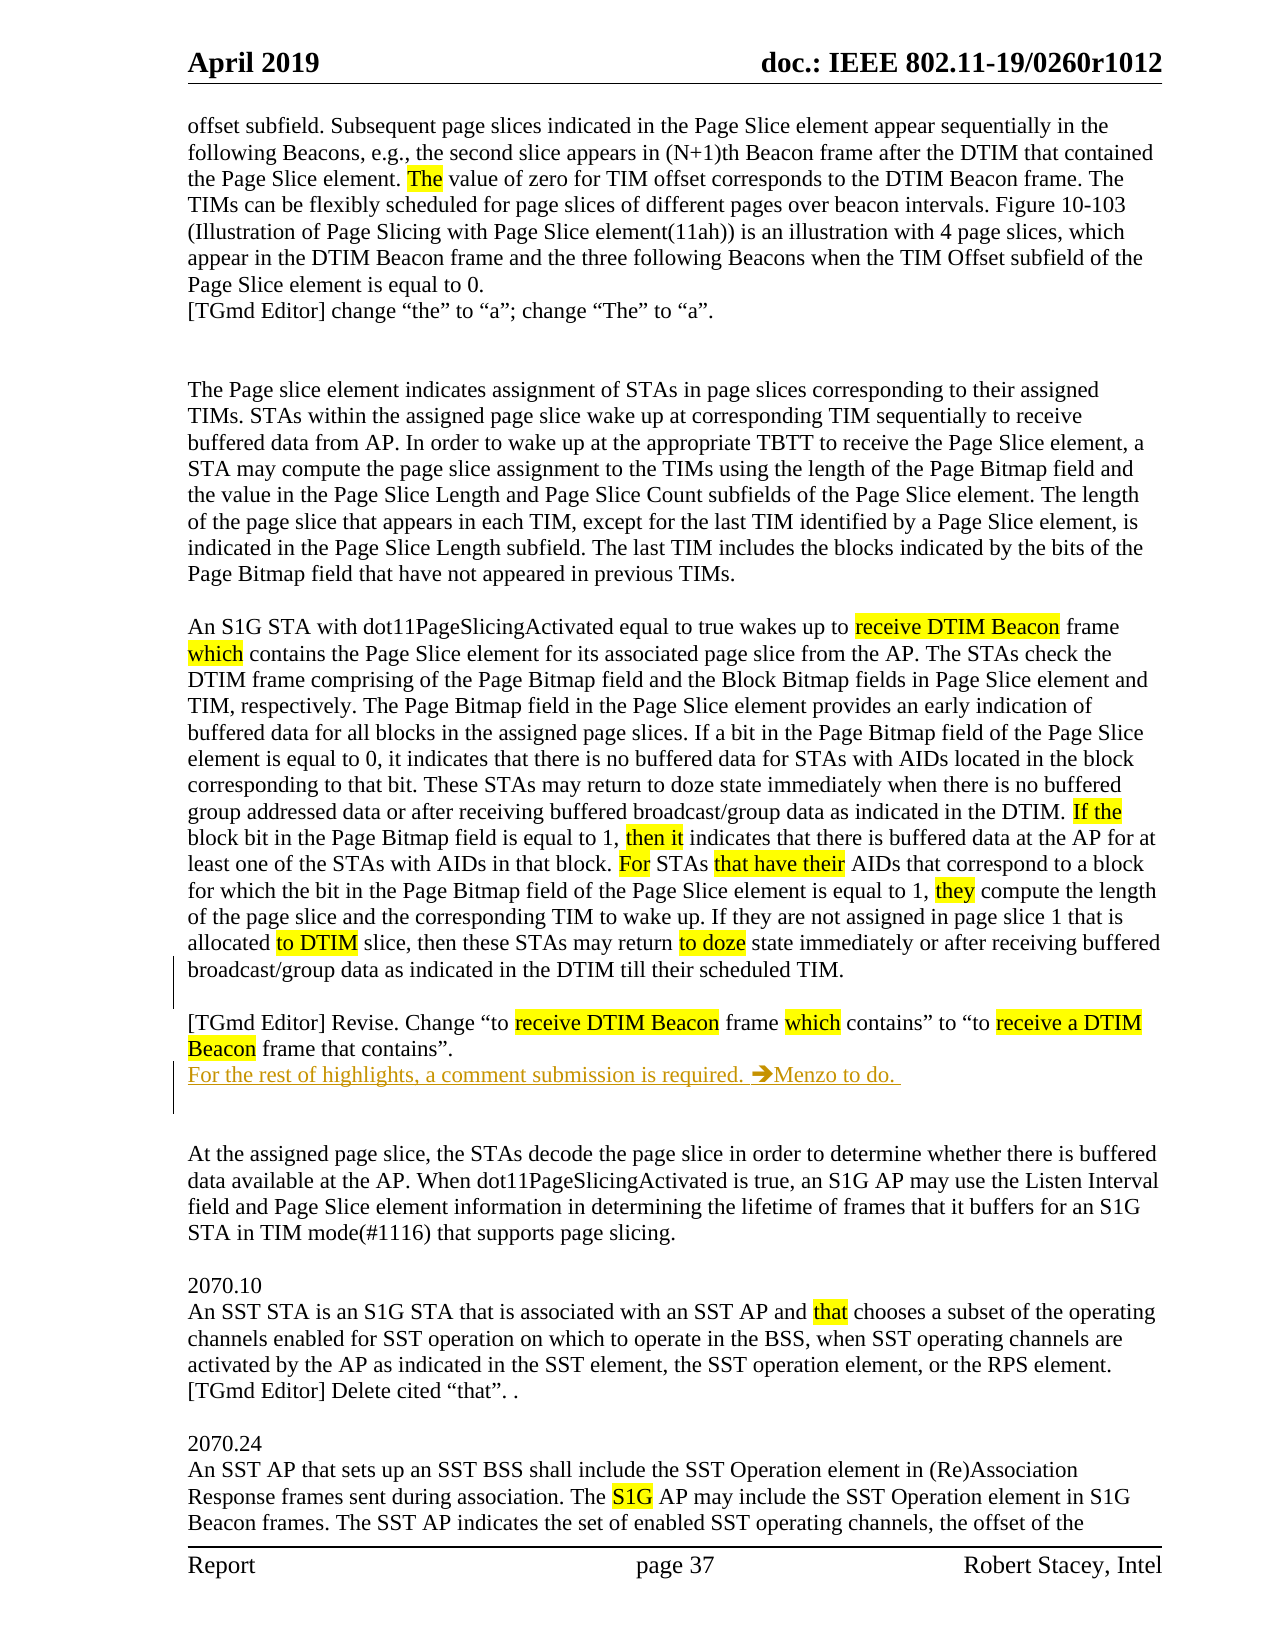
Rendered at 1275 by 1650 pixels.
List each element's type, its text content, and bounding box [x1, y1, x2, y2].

text The Page slice element indicates assignment of STAs in page slices corresponding to their assigned TIMs. STAs within the assigned page slice wake up at corresponding TIM sequentially to receive buffered data from AP. In order to wake up at the appropriate TBTT to receive the Page Slice element, a STA may compute the page slice assignment to the TIMs using the length of the Page Bitmap field and the value in the Page Slice Length and Page Slice Count subfields of the Page Slice element. The length of the page slice that appears in each TIM, except for the last TIM identified by a Page Slice element, is indicated in the Page Slice Length subfield. The last TIM includes the blocks indicated by the bits of the Page Bitmap field that have not appeared in previous TIMs. [187, 376, 1162, 587]
text [TGmd Editor] Revise. Change “to receive DTIM Beacon frame which contains” to “to receive a DTIM Beacon frame that contains”. [187, 1008, 1162, 1061]
text An SST STA is an S1G STA that is associated with an SST AP and that chooses a subset of the operating channels enabled for SST operation on which to operate in the BSS, when SST operating channels are activated by the AP as indicated in the SST element, the SST operation element, or the RPS element. [187, 1298, 1162, 1377]
text 2070.10 [187, 1272, 1162, 1298]
text At the assigned page slice, the STAs decode the page slice in order to determine whether there is buffered data available at the AP. When dot11PageSlicingActivated is true, an S1G AP may use the Listen Interval field and Page Slice element information in determining the lifetime of frames that it buffers for an S1G STA in TIM mode(#1116) that supports page slicing. [187, 1140, 1162, 1246]
text An S1G STA with dot11PageSlicingActivated equal to true wakes up to receive DTIM Beacon frame which contains the Page Slice element for its associated page slice from the AP. The STAs check the DTIM frame comprising of the Page Bitmap field and the Block Bitmap fields in Page Slice element and TIM, respectively. The Page Bitmap field in the Page Slice element provides an early indication of buffered data for all blocks in the assigned page slices. If a bit in the Page Bitmap field of the Page Slice element is equal to 0, it indicates that there is no buffered data for STAs with AIDs located in the block corresponding to that bit. These STAs may return to doze state immediately when there is no buffered group addressed data or after receiving buffered broadcast/group data as indicated in the DTIM. If the block bit in the Page Bitmap field is equal to 1, then it indicates that there is buffered data at the AP for at least one of the STAs with AIDs in that block. For STAs that have their AIDs that correspond to a block for which the bit in the Page Bitmap field of the Page Slice element is equal to 1, they compute the length of the page slice and the corresponding TIM to wake up. If they are not assigned in page slice 1 that is allocated to DTIM slice, then these STAs may return to doze state immediately or after receiving buffered broadcast/group data as indicated in the DTIM till their scheduled TIM. [187, 613, 1162, 982]
text 2070.24 [187, 1430, 1162, 1457]
text [TGmd Editor] Delete cited “that”. . [187, 1377, 1162, 1404]
text [TGmd Editor] change “the” to “a”; change “The” to “a”. [187, 297, 1162, 323]
